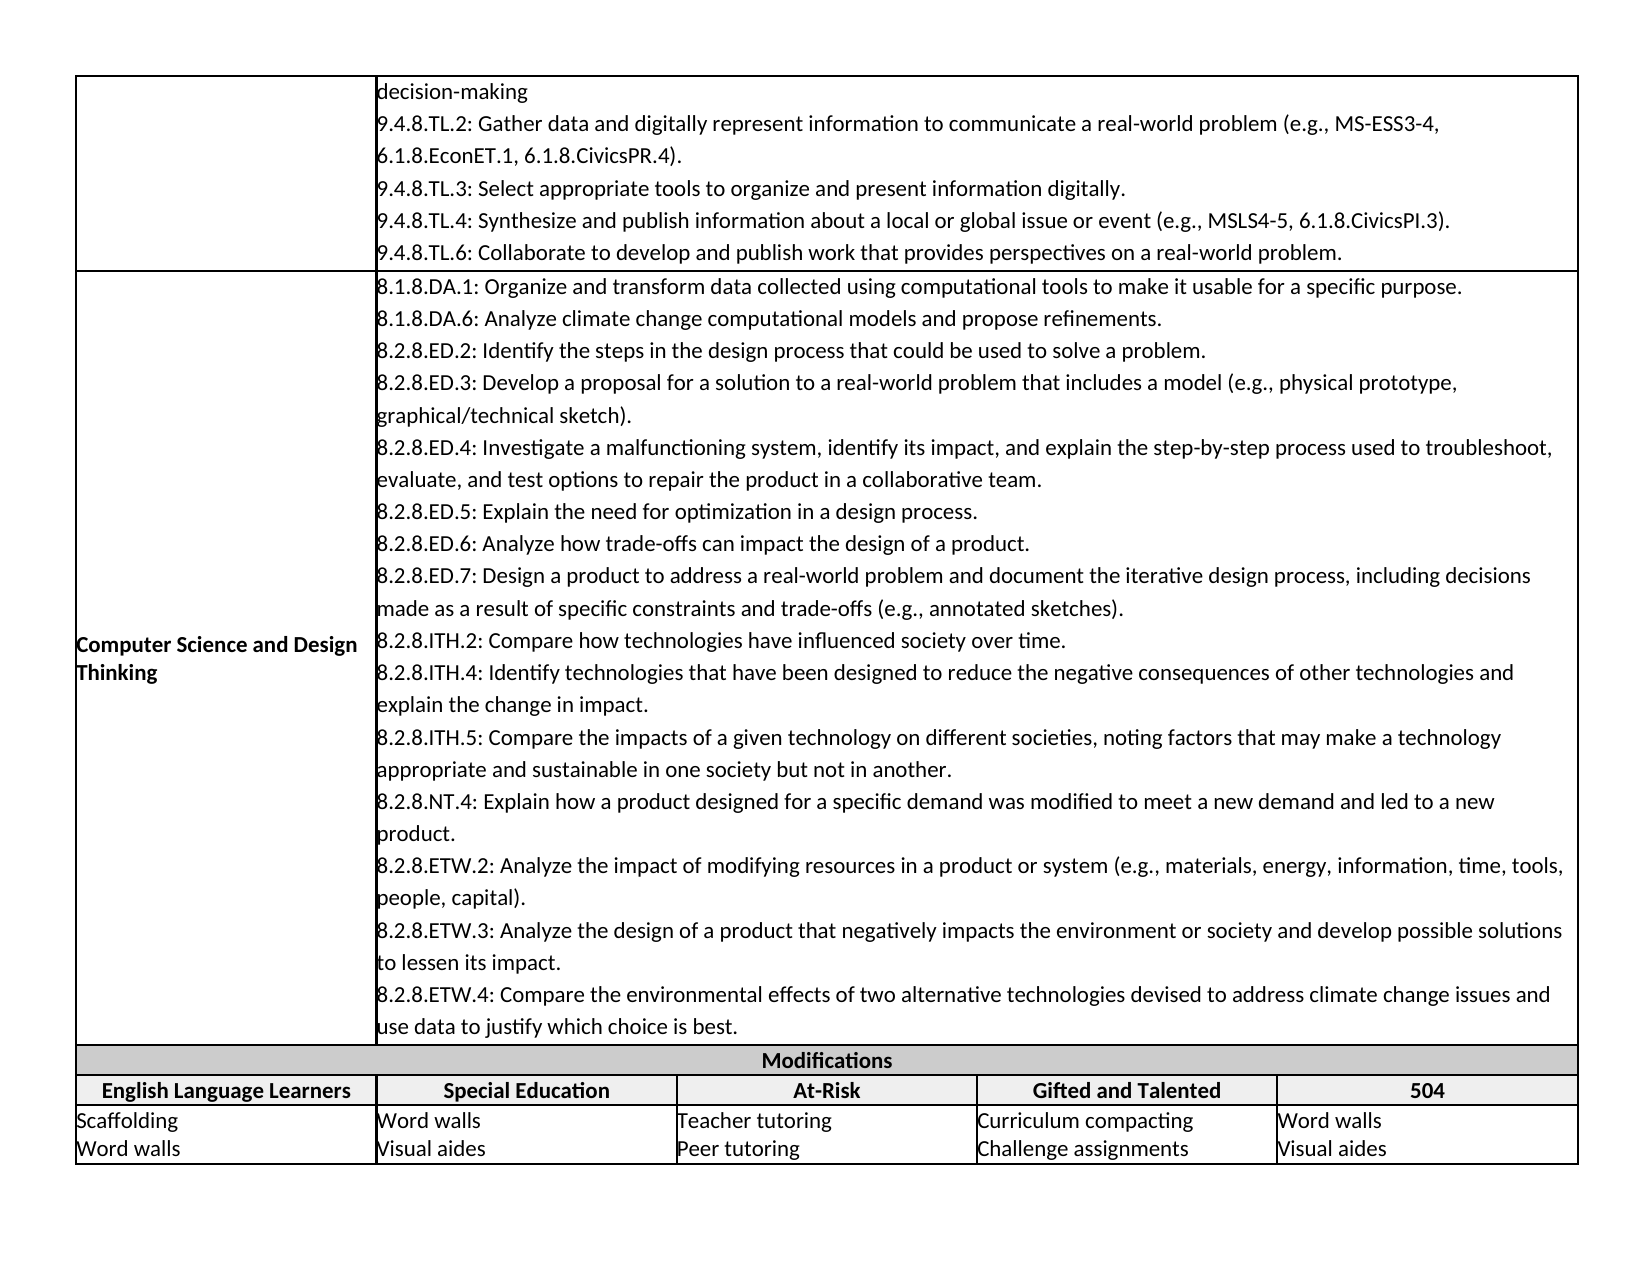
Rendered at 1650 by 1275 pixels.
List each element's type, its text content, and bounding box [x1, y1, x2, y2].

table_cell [678, 1106, 976, 1162]
table_cell Special Education [378, 1076, 676, 1104]
table_cell 8.1.8.DA.1: Organize and transform data collected using computational tools to make it usable for a specific purpose. 8.1.8.DA.6: Analyze climate change computational models and propose refinements. 8.2.8.ED.2: Identify the steps in the design process that could be used to solve a problem. 8.2.8.ED.3: Develop a proposal for a solution to a real-world problem that includes a model (e.g., physical prototype, graphical/technical sketch). 8.2.8.ED.4: Investigate a malfunctioning system, identify its impact, and explain the step-by-step process used to troubleshoot, evaluate, and test options to repair the product in a collaborative team. 8.2.8.ED.5: Explain the need for optimization in a design process. 8.2.8.ED.6: Analyze how trade-offs can impact the design of a product. 8.2.8.ED.7: Design a product to address a real-world problem and document the iterative design process, including decisions made as a result of specific constraints and trade-offs (e.g., annotated sketches). 8.2.8.ITH.2: Compare how technologies have influenced society over time. 8.2.8.ITH.4: Identify technologies that have been designed to reduce the negative consequences of other technologies and explain the change in impact. 8.2.8.ITH.5: Compare the impacts of a given technology on different societies, noting factors that may make a technology appropriate and sustainable in one society but not in another. 8.2.8.NT.4: Explain how a product designed for a specific demand was modified to meet a new demand and led to a new product. 8.2.8.ETW.2: Analyze the impact of modifying resources in a product or system (e.g., materials, energy, information, time, tools, people, capital). 8.2.8.ETW.3: Analyze the design of a product that negatively impacts the environment or society and develop possible solutions to lessen its impact. 8.2.8.ETW.4: Compare the environmental effects of two alternative technologies devised to address climate change issues and use data to justify which choice is best. [378, 272, 1577, 1044]
table_cell At-Risk [678, 1076, 976, 1104]
table_cell Gifted and Talented [978, 1076, 1276, 1104]
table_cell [77, 1106, 375, 1162]
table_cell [378, 77, 1577, 270]
table_cell 504 [1278, 1076, 1577, 1104]
table_cell Modifications [77, 1046, 1577, 1074]
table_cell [1278, 1106, 1577, 1162]
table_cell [978, 1106, 1276, 1162]
table_cell English Language Learners [77, 1076, 375, 1104]
table_cell Computer Science and Design Thinking [77, 272, 375, 1044]
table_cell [77, 77, 375, 270]
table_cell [378, 1106, 676, 1162]
